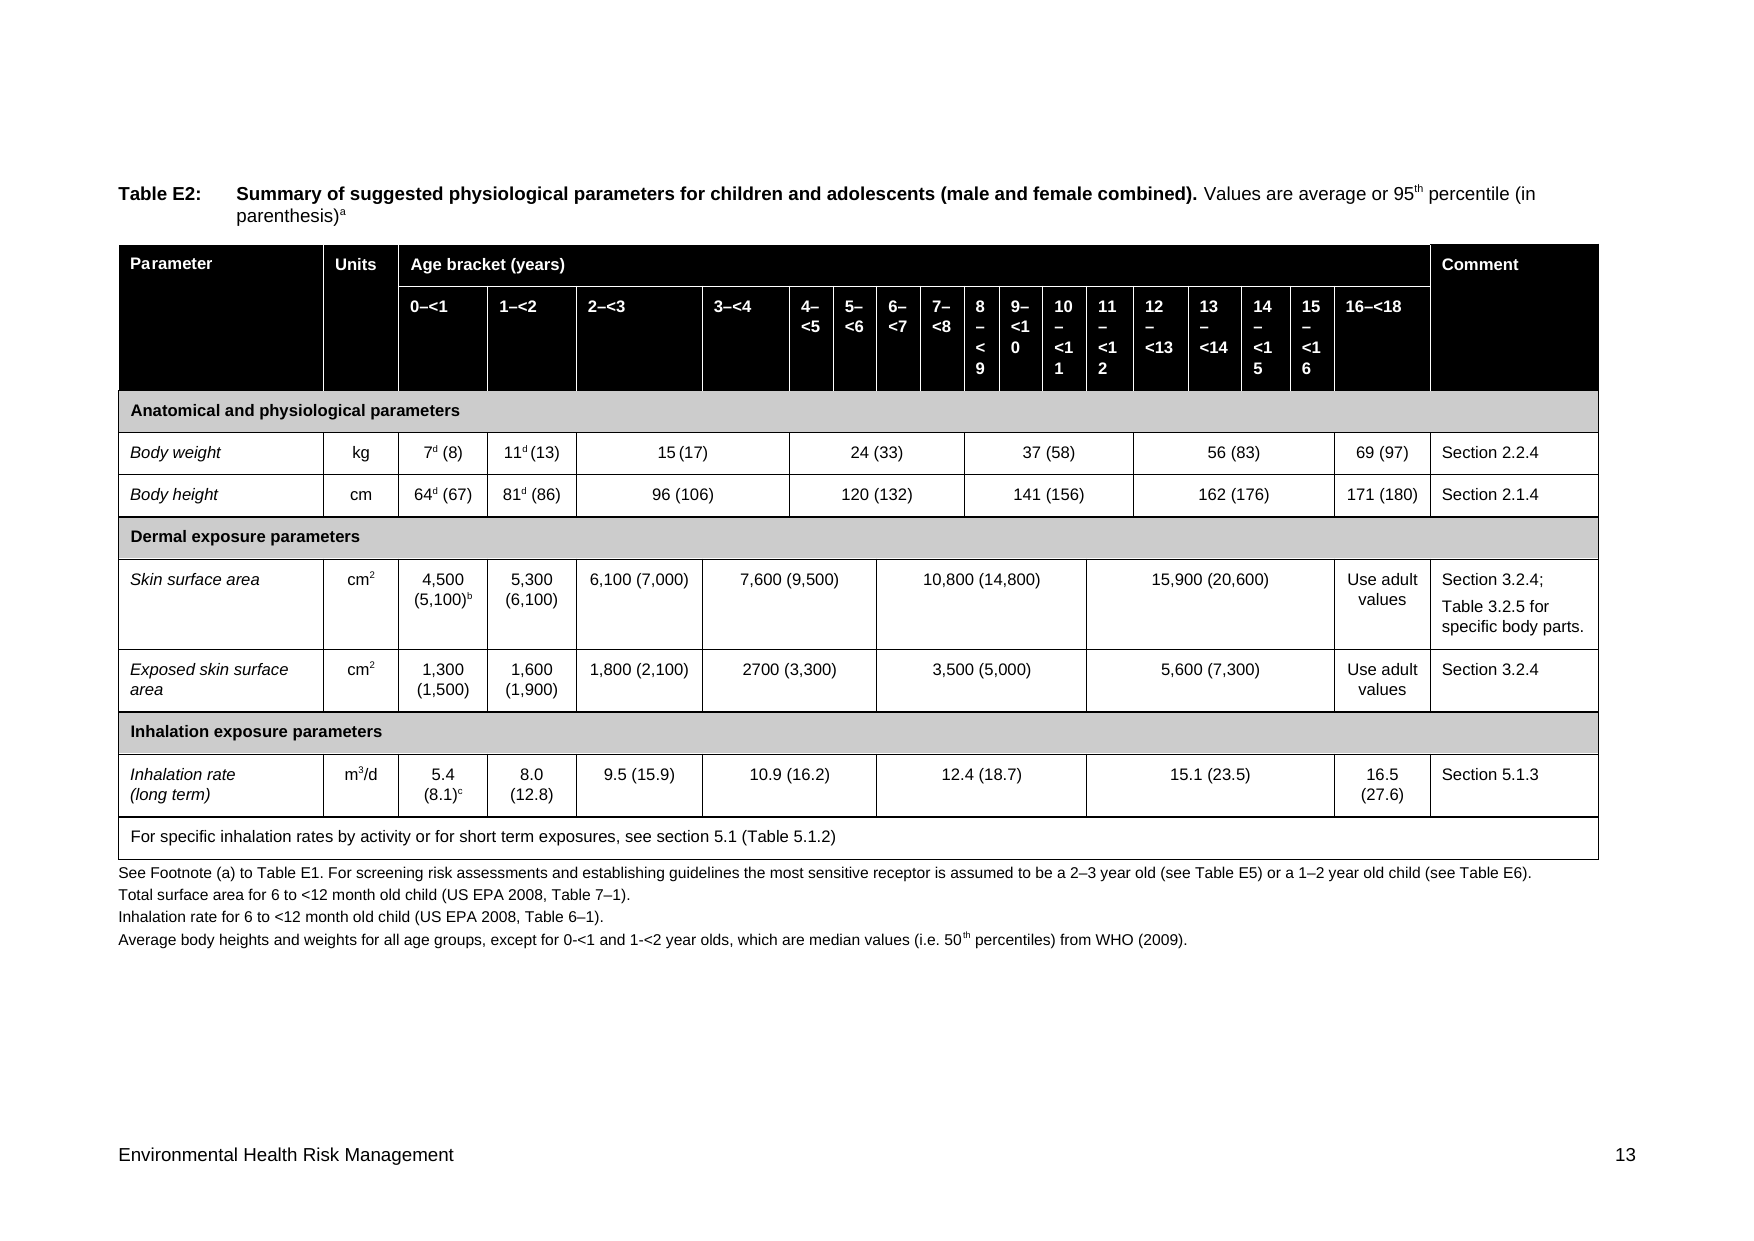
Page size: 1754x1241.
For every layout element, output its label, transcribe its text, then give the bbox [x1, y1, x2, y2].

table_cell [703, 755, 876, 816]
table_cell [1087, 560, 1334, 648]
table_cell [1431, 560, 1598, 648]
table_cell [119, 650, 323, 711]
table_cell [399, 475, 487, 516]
text Total surface area for 6 to <12 month old child (US EPA 2008, Table 7–1). [118, 886, 1636, 904]
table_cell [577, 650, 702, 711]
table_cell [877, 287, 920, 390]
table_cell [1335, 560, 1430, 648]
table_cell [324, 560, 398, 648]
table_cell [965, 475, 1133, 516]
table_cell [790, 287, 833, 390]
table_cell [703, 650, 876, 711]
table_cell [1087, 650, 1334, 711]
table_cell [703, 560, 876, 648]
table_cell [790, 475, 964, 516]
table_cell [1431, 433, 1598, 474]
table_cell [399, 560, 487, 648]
text Average body heights and weights for all age groups, except for 0-<1 and 1-<2 year olds, which are median values (i.e. 50th percentiles) from WHO (2009). [118, 930, 1636, 948]
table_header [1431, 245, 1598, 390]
text See Footnote (a) to Table E1. For screening risk assessments and establishing guidelines the most sensitive receptor is assumed to be a 2–3 year old (see Table E5) or a 1–2 year old child (see Table E6). [118, 864, 1636, 882]
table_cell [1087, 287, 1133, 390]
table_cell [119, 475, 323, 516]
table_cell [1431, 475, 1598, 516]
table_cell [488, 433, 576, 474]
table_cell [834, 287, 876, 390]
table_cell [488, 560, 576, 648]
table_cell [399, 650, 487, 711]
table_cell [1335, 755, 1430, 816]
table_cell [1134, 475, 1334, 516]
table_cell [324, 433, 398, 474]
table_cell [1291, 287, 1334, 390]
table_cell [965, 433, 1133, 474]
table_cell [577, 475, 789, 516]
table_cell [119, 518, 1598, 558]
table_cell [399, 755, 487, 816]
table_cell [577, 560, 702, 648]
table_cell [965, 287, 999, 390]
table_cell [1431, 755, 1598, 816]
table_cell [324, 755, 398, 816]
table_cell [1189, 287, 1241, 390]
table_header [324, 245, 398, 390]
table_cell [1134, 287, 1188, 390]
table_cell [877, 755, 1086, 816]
subtitle Table E2: Summary of suggested physiological parameters for children and adolescents (male and female combined). Values are average or 95th percentile (in parenthesis)a [118, 181, 1636, 227]
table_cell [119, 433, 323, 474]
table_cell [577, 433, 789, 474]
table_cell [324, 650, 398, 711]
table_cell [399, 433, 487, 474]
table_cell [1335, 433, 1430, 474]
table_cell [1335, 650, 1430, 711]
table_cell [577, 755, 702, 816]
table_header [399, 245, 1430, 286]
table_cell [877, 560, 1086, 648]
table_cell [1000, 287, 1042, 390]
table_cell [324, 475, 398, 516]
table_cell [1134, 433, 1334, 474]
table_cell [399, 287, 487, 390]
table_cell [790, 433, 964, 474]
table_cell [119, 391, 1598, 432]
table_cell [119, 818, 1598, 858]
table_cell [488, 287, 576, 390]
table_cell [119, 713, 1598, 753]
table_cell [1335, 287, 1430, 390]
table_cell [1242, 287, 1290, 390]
text Inhalation rate for 6 to <12 month old child (US EPA 2008, Table 6–1). [118, 908, 1636, 926]
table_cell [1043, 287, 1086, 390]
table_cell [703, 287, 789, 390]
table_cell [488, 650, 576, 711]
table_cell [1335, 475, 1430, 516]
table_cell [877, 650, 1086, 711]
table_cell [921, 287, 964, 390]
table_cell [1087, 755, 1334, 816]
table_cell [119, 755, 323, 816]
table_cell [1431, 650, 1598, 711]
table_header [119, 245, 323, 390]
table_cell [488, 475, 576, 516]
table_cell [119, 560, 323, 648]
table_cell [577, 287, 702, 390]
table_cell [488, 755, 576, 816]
